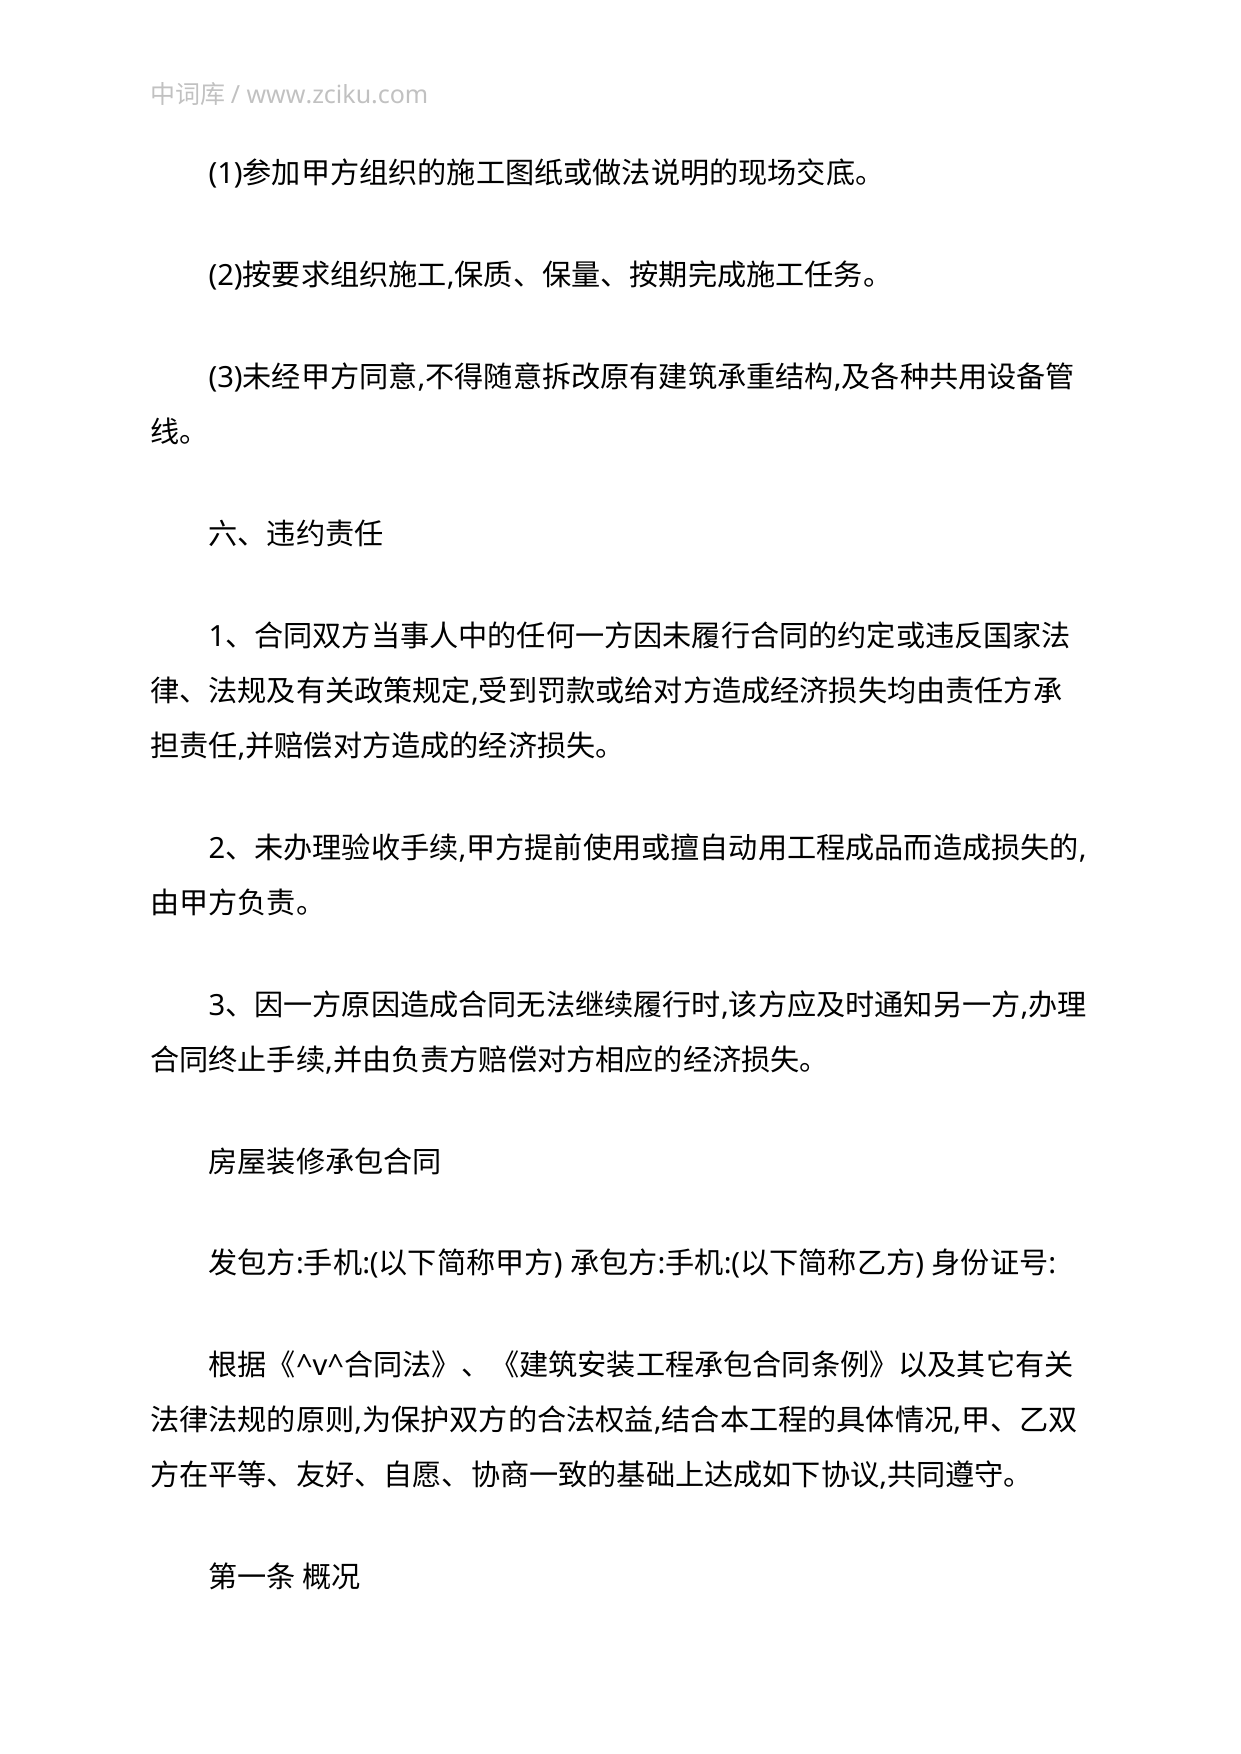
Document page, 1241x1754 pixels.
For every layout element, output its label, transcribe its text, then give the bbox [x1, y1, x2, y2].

text (2)按要求组织施工,保质、保量、按期完成施工任务。 [150, 252, 1090, 294]
text (1)参加甲方组织的施工图纸或做法说明的现场交底。 [150, 150, 1090, 192]
text 根据《^v^合同法》、《建筑安装工程承包合同条例》以及其它有关法律法规的原则,为保护双方的合法权益,结合本工程的具体情况,甲、乙双方在平等、友好、自愿、协商一致的基础上达成如下协议,共同遵守。 [150, 1342, 1090, 1494]
text (3)未经甲方同意,不得随意拆改原有建筑承重结构,及各种共用设备管线。 [150, 354, 1090, 451]
text 发包方:手机:(以下简称甲方) 承包方:手机:(以下简称乙方) 身份证号: [150, 1240, 1090, 1282]
text 2、未办理验收手续,甲方提前使用或擅自动用工程成品而造成损失的,由甲方负责。 [150, 824, 1090, 922]
text 房屋装修承包合同 [150, 1138, 1090, 1181]
text 3、因一方原因造成合同无法继续履行时,该方应及时通知另一方,办理合同终止手续,并由负责方赔偿对方相应的经济损失。 [150, 981, 1090, 1079]
text 六、违约责任 [150, 511, 1090, 553]
text 第一条 概况 [150, 1554, 1090, 1596]
text 1、合同双方当事人中的任何一方因未履行合同的约定或违反国家法律、法规及有关政策规定,受到罚款或给对方造成经济损失均由责任方承担责任,并赔偿对方造成的经济损失。 [150, 612, 1090, 765]
